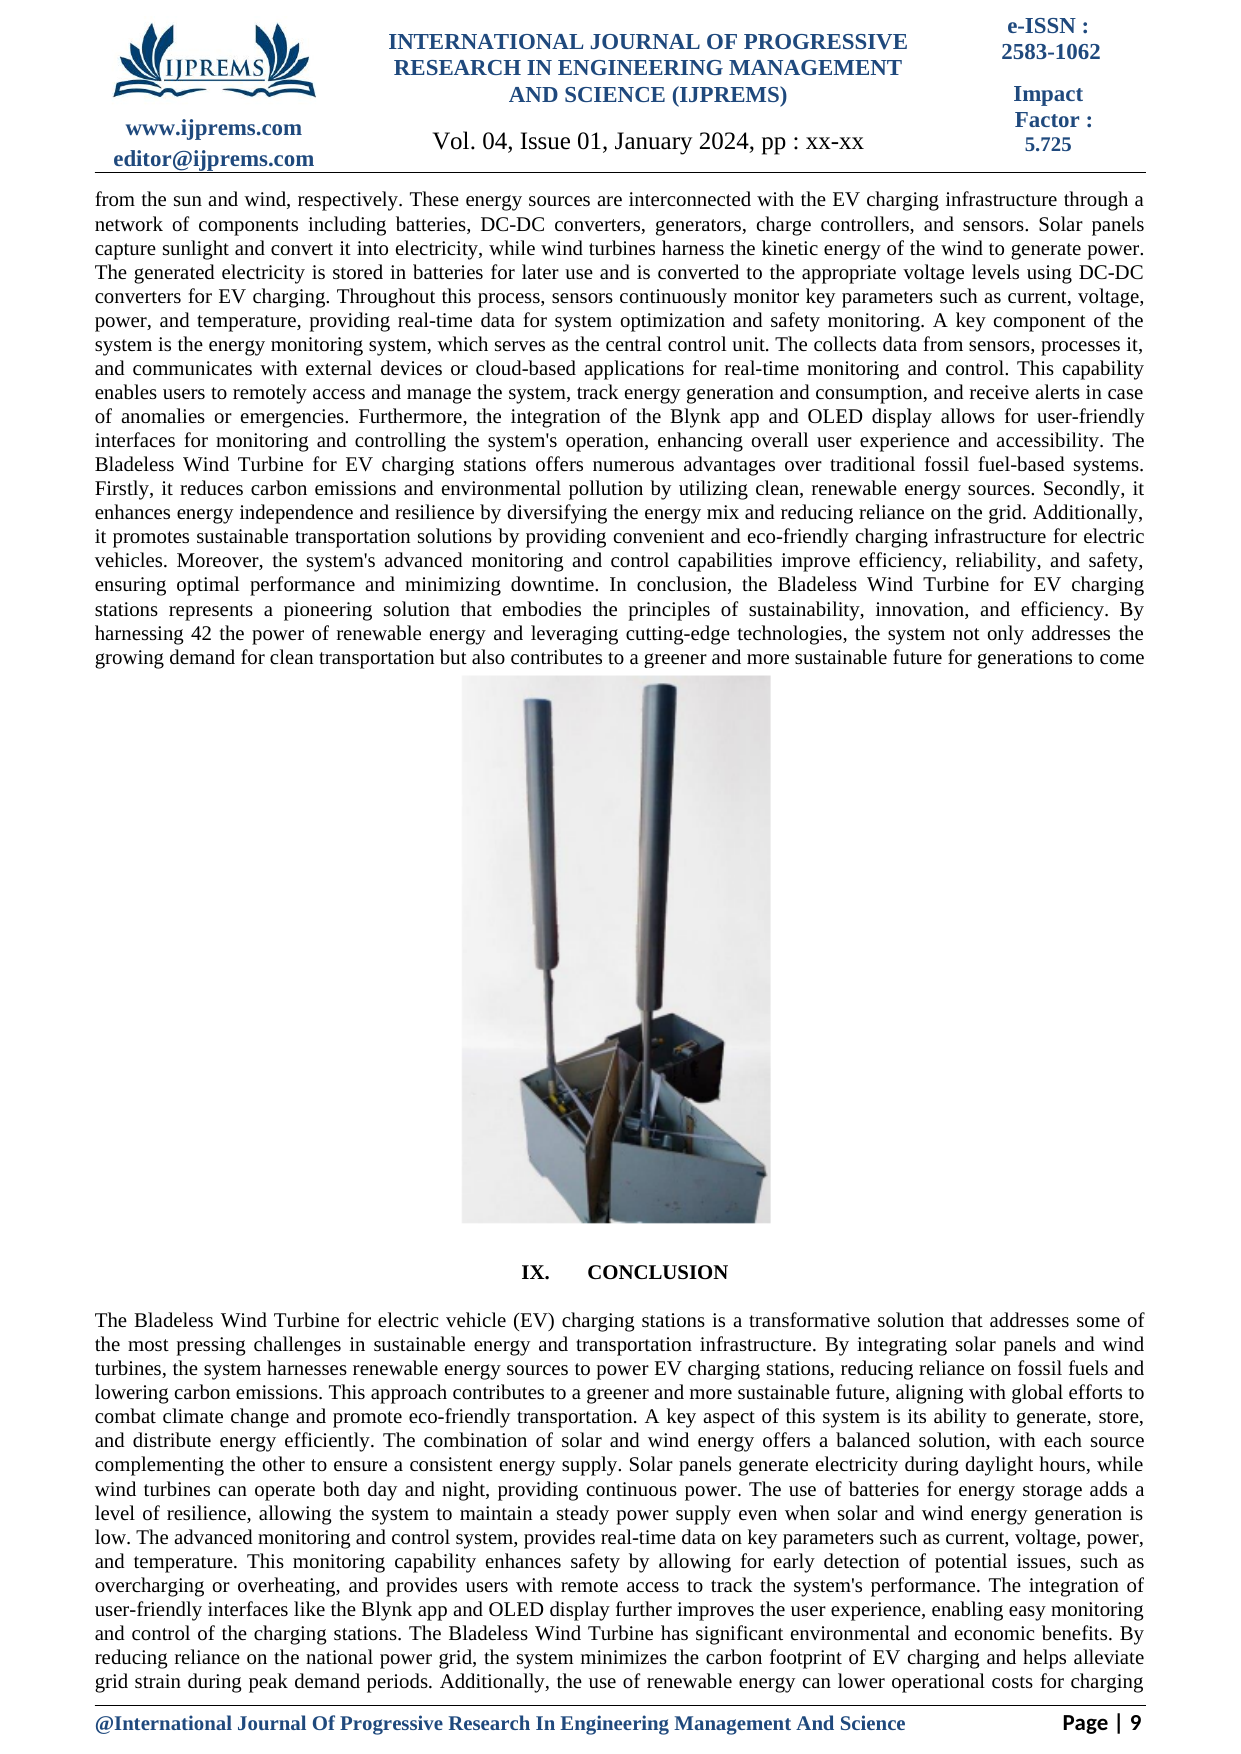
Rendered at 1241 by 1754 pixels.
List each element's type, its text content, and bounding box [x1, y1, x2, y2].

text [94, 187, 1146, 669]
list CONCLUSION [132, 1260, 1146, 1284]
picture [111, 16, 317, 106]
picture [434, 668, 807, 1236]
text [94, 1308, 1146, 1693]
